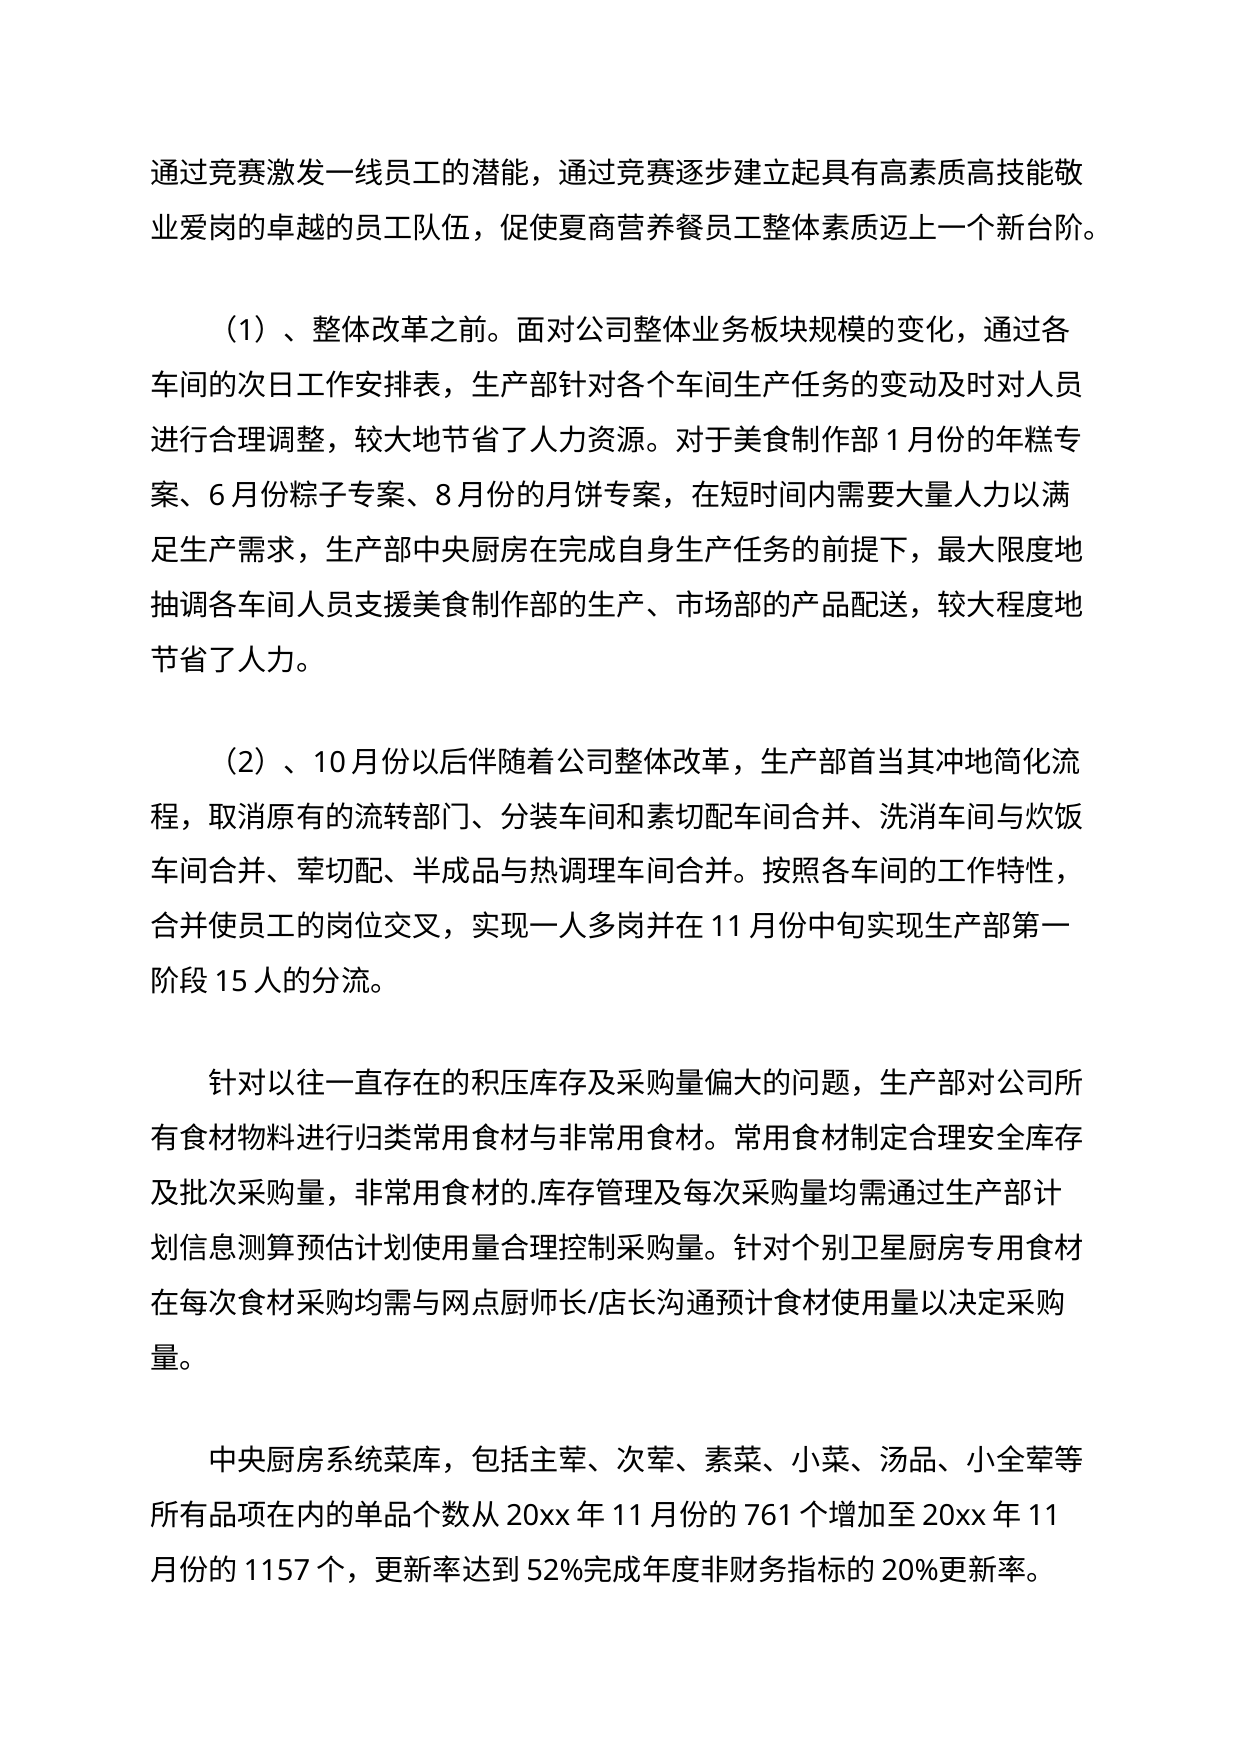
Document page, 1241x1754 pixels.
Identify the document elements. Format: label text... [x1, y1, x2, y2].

text （1）、整体改革之前。面对公司整体业务板块规模的变化，通过各车间的次日工作安排表，生产部针对各个车间生产任务的变动及时对人员进行合理调整，较大地节省了人力资源。对于美食制作部1月份的年糕专案、6月份粽子专案、8月份的月饼专案，在短时间内需要大量人力以满足生产需求，生产部中央厨房在完成自身生产任务的前提下，最大限度地抽调各车间人员支援美食制作部的生产、市场部的产品配送，较大程度地节省了人力。 [150, 307, 1090, 679]
text 针对以往一直存在的积压库存及采购量偏大的问题，生产部对公司所有食材物料进行归类常用食材与非常用食材。常用食材制定合理安全库存及批次采购量，非常用食材的.库存管理及每次采购量均需通过生产部计划信息测算预估计划使用量合理控制采购量。针对个别卫星厨房专用食材在每次食材采购均需与网点厨师长/店长沟通预计食材使用量以决定采购量。 [150, 1060, 1090, 1377]
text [150, 150, 1090, 247]
text 中央厨房系统菜库，包括主荤、次荤、素菜、小菜、汤品、小全荤等所有品项在内的单品个数从20xx年11月份的761个增加至20xx年11月份的1157个，更新率达到52%完成年度非财务指标的20%更新率。 [150, 1436, 1090, 1589]
text （2）、10月份以后伴随着公司整体改革，生产部首当其冲地简化流程，取消原有的流转部门、分装车间和素切配车间合并、洗消车间与炊饭车间合并、荤切配、半成品与热调理车间合并。按照各车间的工作特性，合并使员工的岗位交叉，实现一人多岗并在11月份中旬实现生产部第一阶段15人的分流。 [150, 738, 1090, 1000]
